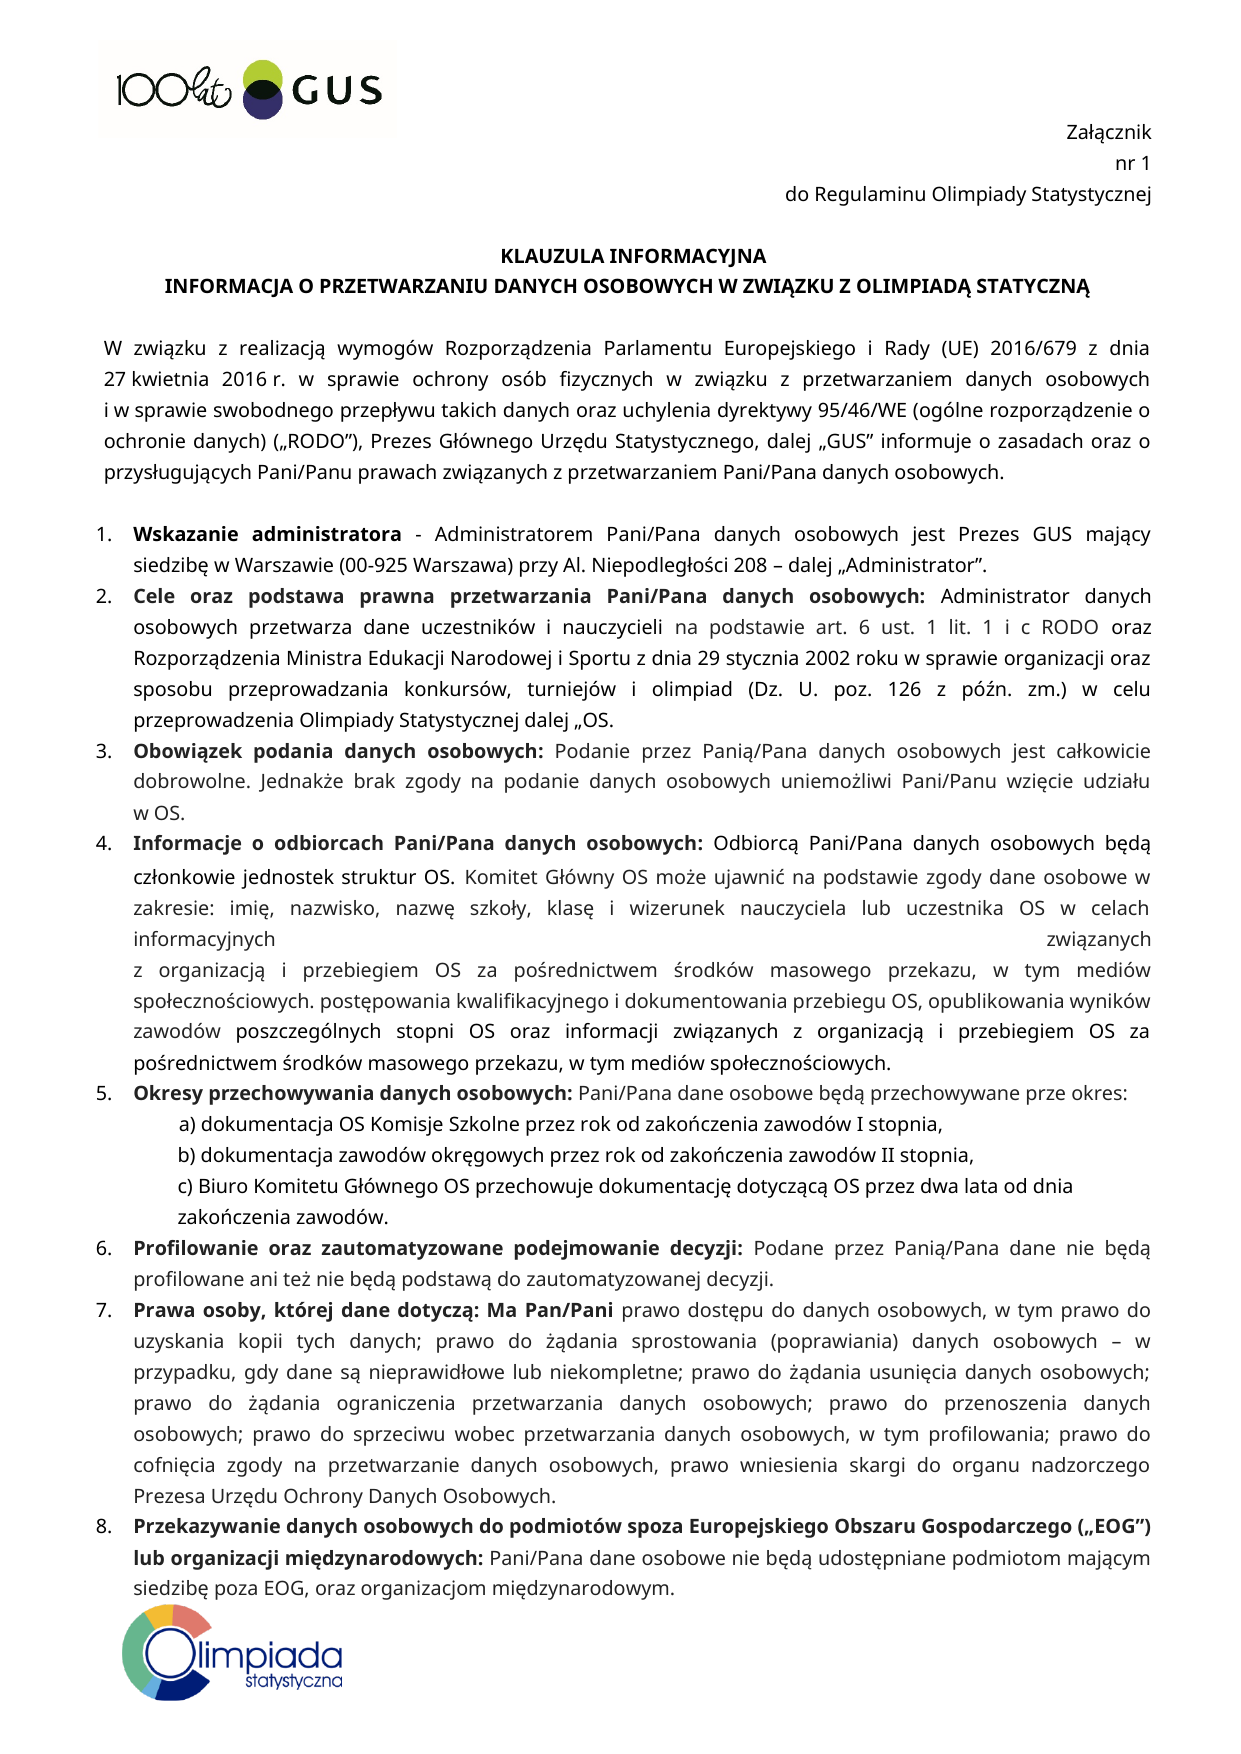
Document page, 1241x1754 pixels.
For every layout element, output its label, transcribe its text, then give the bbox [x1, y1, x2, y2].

list Cele oraz podstawa prawna przetwarzania Pani/Pana danych osobowych: Administrator danych osobowych przetwarza dane uczestników i nauczycieli na podstawie art. 6 ust. 1 lit. 1 i c RODO oraz Rozporządzenia Ministra Edukacji Narodowej i Sportu z dnia 29 stycznia 2002 roku w sprawie organizacji oraz sposobu przeprowadzania konkursów, turniejów i olimpiad (Dz. U. poz. 126 z późn. zm.) w celu przeprowadzenia Olimpiady Statystycznej dalej „OS. [96, 582, 1152, 733]
text W związku z realizacją wymogów Rozporządzenia Parlamentu Europejskiego i Rady (UE) 2016/679 z dnia 27 kwietnia 2016 r. w sprawie ochrony osób fizycznych w związku z przetwarzaniem danych osobowych i w sprawie swobodnego przepływu takich danych oraz uchylenia dyrektywy 95/46/WE (ogólne rozporządzenie o ochronie danych) („RODO”), Prezes Głównego Urzędu Statystycznego, dalej „GUS” informuje o zasadach oraz o przysługujących Pani/Panu prawach związanych z przetwarzaniem Pani/Pana danych osobowych. [103, 335, 1152, 485]
text INFORMACJA O PRZETWARZANIU DANYCH OSOBOWYCH W ZWIĄZKU Z OLIMPIADĄ STATYCZNĄ [103, 273, 1152, 300]
list Obowiązek podania danych osobowych: Podanie przez Panią/Pana danych osobowych jest całkowicie dobrowolne. Jednakże brak zgody na podanie danych osobowych uniemożliwi Pani/Panu wzięcie udziału w OS. [96, 737, 1152, 826]
list Profilowanie oraz zautomatyzowane podejmowanie decyzji: Podane przez Panią/Pana dane nie będą profilowane ani też nie będą podstawą do zautomatyzowanej decyzji. [96, 1234, 1152, 1292]
picture [120, 1603, 343, 1700]
list Okresy przechowywania danych osobowych: Pani/Pana dane osobowe będą przechowywane prze okres: [96, 1080, 1152, 1107]
text Załącznik nr 1 [103, 118, 1152, 176]
list a) dokumentacja OS Komisje Szkolne przez rok od zakończenia zawodów I stopnia, [178, 1111, 1152, 1138]
picture [97, 40, 397, 137]
list Prawa osoby, której dane dotyczą: Ma Pan/Pani prawo dostępu do danych osobowych, w tym prawo do uzyskania kopii tych danych; prawo do żądania sprostowania (poprawiania) danych osobowych – w przypadku, gdy dane są nieprawidłowe lub niekompletne; prawo do żądania usunięcia danych osobowych; prawo do żądania ograniczenia przetwarzania danych osobowych; prawo do przenoszenia danych osobowych; prawo do sprzeciwu wobec przetwarzania danych osobowych, w tym profilowania; prawo do cofnięcia zgody na przetwarzanie danych osobowych, prawo wniesienia skargi do organu nadzorczego Prezesa Urzędu Ochrony Danych Osobowych. [96, 1296, 1152, 1509]
list b) dokumentacja zawodów okręgowych przez rok od zakończenia zawodów II stopnia, [177, 1142, 1152, 1168]
text KLAUZULA INFORMACYJNA [115, 242, 1152, 269]
text do Regulaminu Olimpiady Statystycznej [103, 180, 1152, 207]
list Informacje o odbiorcach Pani/Pana danych osobowych: Odbiorcą Pani/Pana danych osobowych będą członkowie jednostek struktur OS. Komitet Główny OS może ujawnić na podstawie zgody dane osobowe w zakresie: imię, nazwisko, nazwę szkoły, klasę i wizerunek nauczyciela lub uczestnika OS w celach informacyjnych związanych z organizacją i przebiegiem OS za pośrednictwem środków masowego przekazu, w tym mediów społecznościowych. postępowania kwalifikacyjnego i dokumentowania przebiegu OS, opublikowania wyników zawodów poszczególnych stopni OS oraz informacji związanych z organizacją i przebiegiem OS za pośrednictwem środków masowego przekazu, w tym mediów społecznościowych. [96, 830, 1152, 1076]
list c) Biuro Komitetu Głównego OS przechowuje dokumentację dotyczącą OS przez dwa lata od dnia zakończenia zawodów. [177, 1172, 1152, 1230]
list Przekazywanie danych osobowych do podmiotów spoza Europejskiego Obszaru Gospodarczego („EOG”) lub organizacji międzynarodowych: Pani/Pana dane osobowe nie będą udostępniane podmiotom mającym siedzibę poza EOG, oraz organizacjom międzynarodowym. [96, 1513, 1152, 1602]
list Wskazanie administratora - Administratorem Pani/Pana danych osobowych jest Prezes GUS mający siedzibę w Warszawie (00-925 Warszawa) przy Al. Niepodległości 208 – dalej „Administrator”. [96, 520, 1152, 578]
